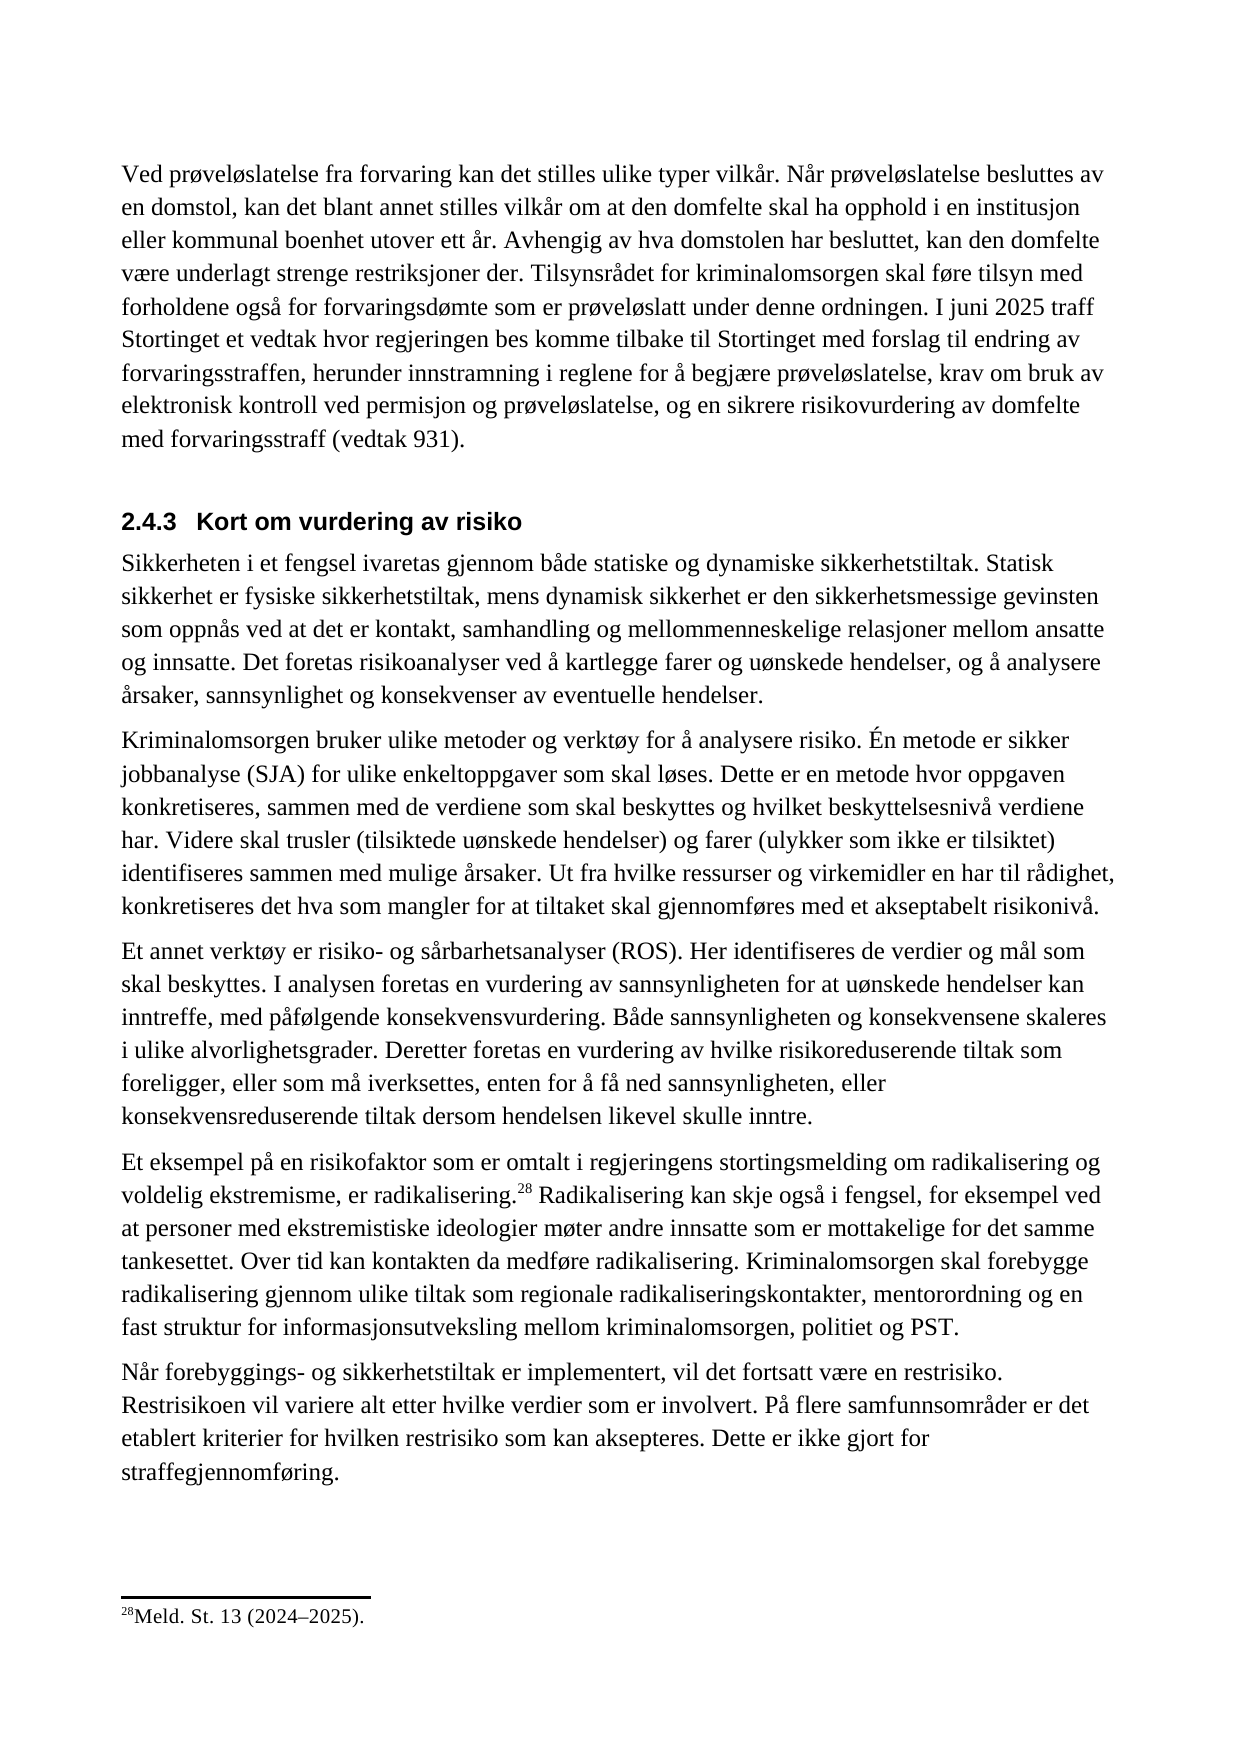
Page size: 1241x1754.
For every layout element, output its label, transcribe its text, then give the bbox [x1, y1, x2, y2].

text Sikkerheten i et fengsel ivaretas gjennom både statiske og dynamiske sikkerhetstiltak. Statisk sikkerhet er fysiske sikkerhetstiltak, mens dynamisk sikkerhet er den sikkerhetsmessige gevinsten som oppnås ved at det er kontakt, samhandling og mellommenneskelige relasjoner mellom ansatte og innsatte. Det foretas risikoanalyser ved å kartlegge farer og uønskede hendelser, og å analysere årsaker, sannsynlighet og konsekvenser av eventuelle hendelser. [121, 548, 1119, 709]
text Et annet verktøy er risiko- og sårbarhetsanalyser (ROS). Her identifiseres de verdier og mål som skal beskyttes. I analysen foretas en vurdering av sannsynligheten for at uønskede hendelser kan inntreffe, med påfølgende konsekvensvurdering. Både sannsynligheten og konsekvensene skaleres i ulike alvorlighetsgrader. Deretter foretas en vurdering av hvilke risikoreduserende tiltak som foreligger, eller som må iverksettes, enten for å få ned sannsynligheten, eller konsekvensreduserende tiltak dersom hendelsen likevel skulle inntre. [121, 936, 1119, 1130]
subtitle Kort om vurdering av risiko [121, 507, 1119, 535]
text Ved prøveløslatelse fra forvaring kan det stilles ulike typer vilkår. Når prøveløslatelse besluttes av en domstol, kan det blant annet stilles vilkår om at den domfelte skal ha opphold i en institusjon eller kommunal boenhet utover ett år. Avhengig av hva domstolen har besluttet, kan den domfelte være underlagt strenge restriksjoner der. Tilsynsrådet for kriminalomsorgen skal føre tilsyn med forholdene også for forvaringsdømte som er prøveløslatt under denne ordningen. I juni 2025 traff Stortinget et vedtak hvor regjeringen bes komme tilbake til Stortinget med forslag til endring av forvaringsstraffen, herunder innstramning i reglene for å begjære prøveløslatelse, krav om bruk av elektronisk kontroll ved permisjon og prøveløslatelse, og en sikrere risikovurdering av domfelte med forvaringsstraff (vedtak 931). [121, 159, 1119, 452]
text Kriminalomsorgen bruker ulike metoder og verktøy for å analysere risiko. Én metode er sikker jobbanalyse (SJA) for ulike enkeltoppgaver som skal løses. Dette er en metode hvor oppgaven konkretiseres, sammen med de verdiene som skal beskyttes og hvilket beskyttelsesnivå verdiene har. Videre skal trusler (tilsiktede uønskede hendelser) og farer (ulykker som ikke er tilsiktet) identifiseres sammen med mulige årsaker. Ut fra hvilke ressurser og virkemidler en har til rådighet, konkretiseres det hva som mangler for at tiltaket skal gjennomføres med et akseptabelt risikonivå. [121, 726, 1119, 919]
text Et eksempel på en risikofaktor som er omtalt i regjeringens stortingsmelding om radikalisering og voldelig ekstremisme, er radikalisering. Radikalisering kan skje også i fengsel, for eksempel ved at personer med ekstremistiske ideologier møter andre innsatte som er mottakelige for det samme tankesettet. Over tid kan kontakten da medføre radikalisering. Kriminalomsorgen skal forebygge radikalisering gjennom ulike tiltak som regionale radikaliseringskontakter, mentorordning og en fast struktur for informasjonsutveksling mellom kriminalomsorgen, politiet og PST. [121, 1147, 1119, 1341]
text Når forebyggings- og sikkerhetstiltak er implementert, vil det fortsatt være en restrisiko. Restrisikoen vil variere alt etter hvilke verdier som er involvert. På flere samfunnsområder er det etablert kriterier for hvilken restrisiko som kan aksepteres. Dette er ikke gjort for straffegjennomføring. [121, 1357, 1119, 1485]
